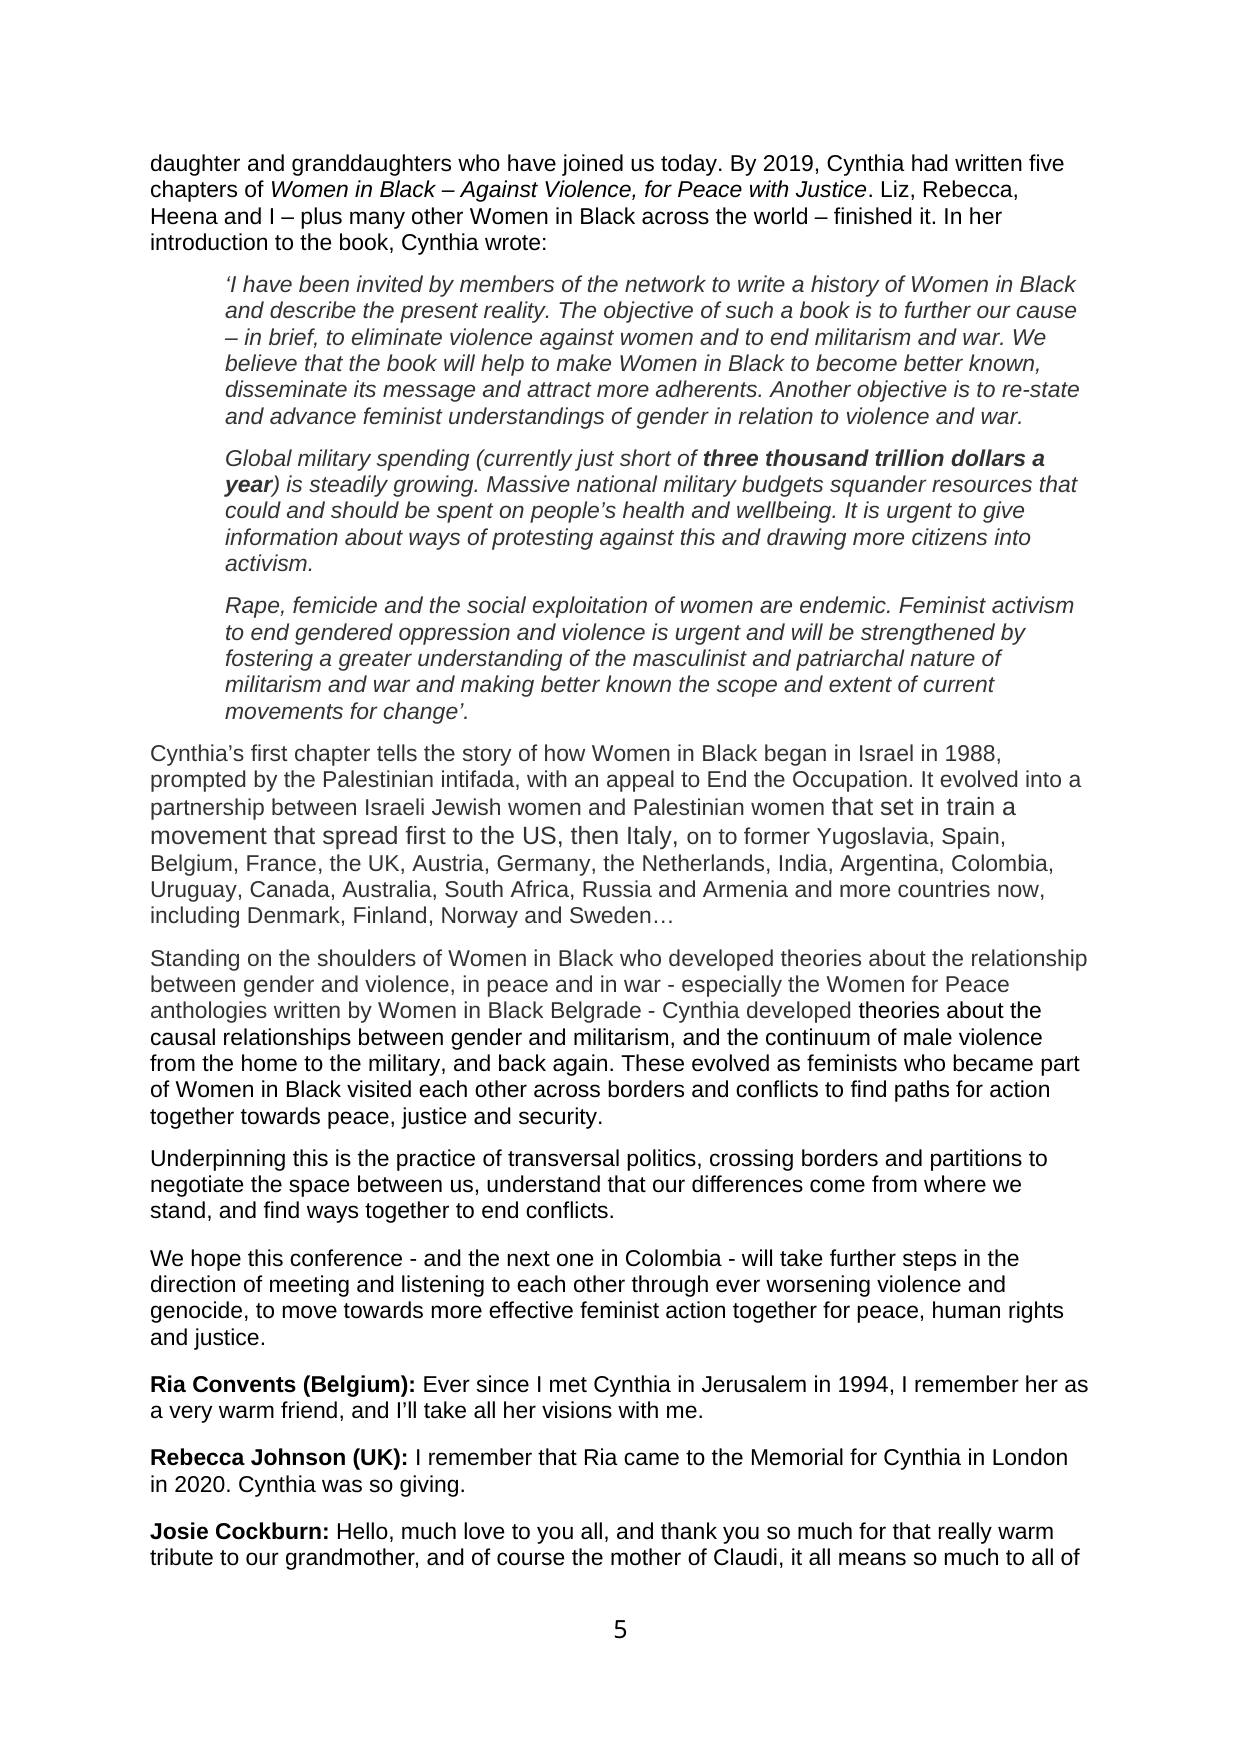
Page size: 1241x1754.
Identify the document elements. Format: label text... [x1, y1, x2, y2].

text Rape, femicide and the social exploitation of women are endemic. Feminist activism to end gendered oppression and violence is urgent and will be strengthened by fostering a greater understanding of the masculinist and patriarchal nature of militarism and war and making better known the scope and extent of current movements for change’. [225, 592, 1090, 724]
text Standing on the shoulders of Women in Black who developed theories about the relationship between gender and violence, in peace and in war - especially the Women for Peace anthologies written by Women in Black Belgrade - Cynthia developed theories about the causal relationships between gender and militarism, and the continuum of male violence from the home to the military, and back again. These evolved as feminists who became part of Women in Black visited each other across borders and conflicts to find paths for action together towards peace, justice and security. [150, 944, 1090, 1129]
text Global military spending (currently just short of three thousand trillion dollars a year) is steadily growing. Massive national military budgets squander resources that could and should be spent on people’s health and wellbeing. It is urgent to give information about ways of protesting against this and drawing more citizens into activism. [225, 445, 1090, 577]
text We hope this conference - and the next one in Colombia - will take further steps in the direction of meeting and listening to each other through ever worsening violence and genocide, to move towards more effective feminist action together for peace, human rights and justice. [150, 1244, 1090, 1350]
text Rebecca Johnson (UK): I remember that Ria came to the Memorial for Cynthia in London in 2020. Cynthia was so giving. [150, 1444, 1090, 1497]
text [150, 1518, 1090, 1571]
text Cynthia’s first chapter tells the story of how Women in Black began in Israel in 1988, prompted by the Palestinian intifada, with an appeal to End the Occupation. It evolved into a partnership between Israeli Jewish women and Palestinian women that set in train a movement that spread first to the US, then Italy, on to former Yugoslavia, Spain, Belgium, France, the UK, Austria, Germany, the Netherlands, India, Argentina, Colombia, Uruguay, Canada, Australia, South Africa, Russia and Armenia and more countries now, including Denmark, Finland, Norway and Sweden… [150, 739, 1090, 929]
text Ria Convents (Belgium): Ever since I met Cynthia in Jerusalem in 1994, I remember her as a very warm friend, and I’ll take all her visions with me. [150, 1371, 1090, 1423]
text Underpinning this is the practice of transversal politics, crossing borders and partitions to negotiate the space between us, understand that our differences come from where we stand, and find ways together to end conflicts. [150, 1144, 1090, 1224]
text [150, 150, 1090, 255]
text ‘I have been invited by members of the network to write a history of Women in Black and describe the present reality. The objective of such a book is to further our cause – in brief, to eliminate violence against women and to end militarism and war. We believe that the book will help to make Women in Black to become better known, disseminate its message and attract more adherents. Another objective is to re-state and advance feminist understandings of gender in relation to violence and war. [225, 271, 1090, 429]
